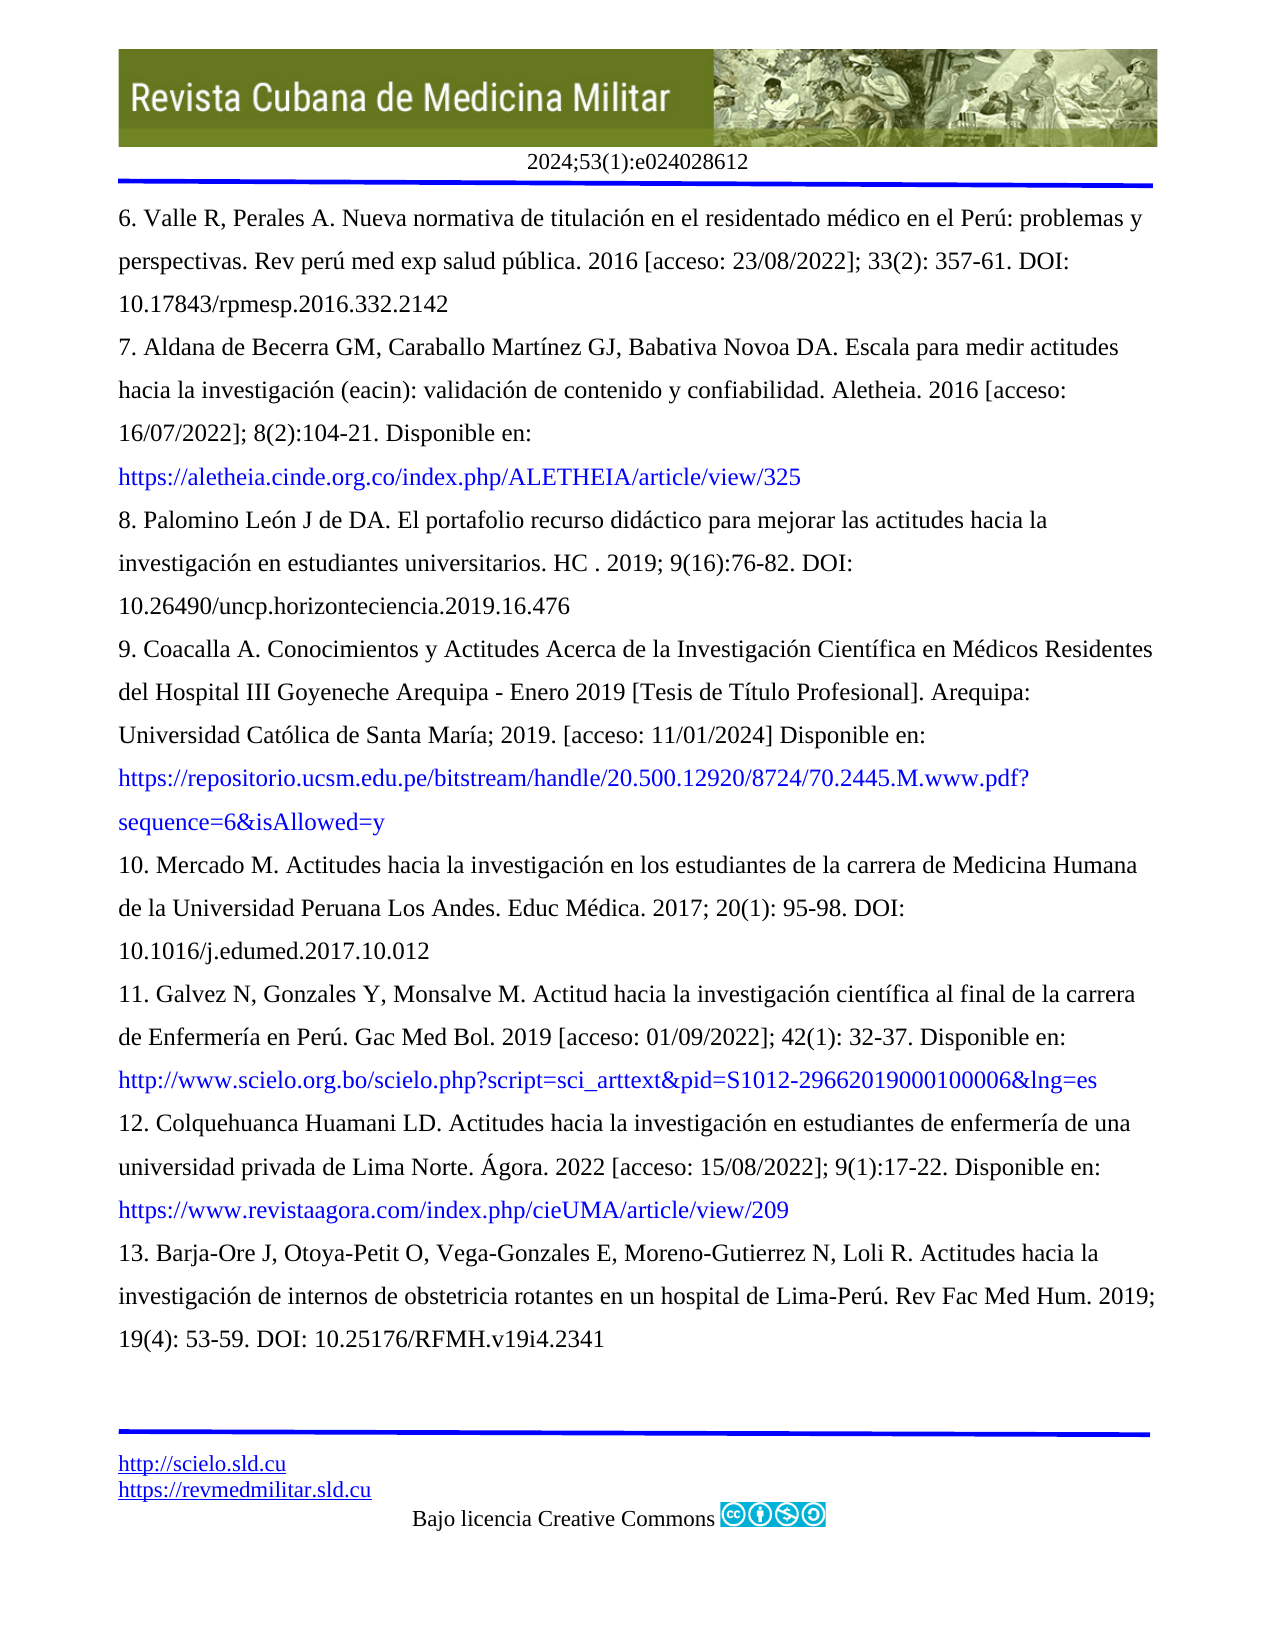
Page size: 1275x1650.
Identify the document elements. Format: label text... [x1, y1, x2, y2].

text 10. Mercado M. Actitudes hacia la investigación en los estudiantes de la carrera de Medicina Humana de la Universidad Peruana Los Andes. Educ Médica. 2017; 20(1): 95-98. DOI: 10.1016/j.edumed.2017.10.012 [118, 850, 1157, 965]
text 13. Barja-Ore J, Otoya-Petit O, Vega-Gonzales E, Moreno-Gutierrez N, Loli R. Actitudes hacia la investigación de internos de obstetricia rotantes en un hospital de Lima-Perú. Rev Fac Med Hum. 2019; 19(4): 53-59. DOI: 10.25176/RFMH.v19i4.2341 [118, 1238, 1157, 1353]
text 8. Palomino León J de DA. El portafolio recurso didáctico para mejorar las actitudes hacia la investigación en estudiantes universitarios. HC . 2019; 9(16):76-82. DOI: 10.26490/uncp.horizonteciencia.2019.16.476 [118, 505, 1157, 620]
text 9. Coacalla A. Conocimientos y Actitudes Acerca de la Investigación Científica en Médicos Residentes del Hospital III Goyeneche Arequipa - Enero 2019 [Tesis de Título Profesional]. Arequipa: Universidad Católica de Santa María; 2019. [acceso: 11/01/2024] Disponible en: https://repositorio.ucsm.edu.pe/bitstream/handle/20.500.12920/8724/70.2445.M.www.pdf?sequence=6&isAllowed=y [118, 634, 1157, 835]
text 12. Colquehuanca Huamani LD. Actitudes hacia la investigación en estudiantes de enfermería de una universidad privada de Lima Norte. Ágora. 2022 [acceso: 15/08/2022]; 9(1):17-22. Disponible en: https://www.revistaagora.com/index.php/cieUMA/article/view/209 [118, 1108, 1157, 1223]
text 7. Aldana de Becerra GM, Caraballo Martínez GJ, Babativa Novoa DA. Escala para medir actitudes hacia la investigación (eacin): validación de contenido y confiabilidad. Aletheia. 2016 [acceso: 16/07/2022]; 8(2):104-21. Disponible en: https://aletheia.cinde.org.co/index.php/ALETHEIA/article/view/325 [118, 332, 1157, 490]
text 6. Valle R, Perales A. Nueva normativa de titulación en el residentado médico en el Perú: problemas y perspectivas. Rev perú med exp salud pública. 2016 [acceso: 23/08/2022]; 33(2): 357-61. DOI: 10.17843/rpmesp.2016.332.2142 [118, 203, 1157, 318]
picture [118, 49, 1158, 147]
text 11. Galvez N, Gonzales Y, Monsalve M. Actitud hacia la investigación científica al final de la carrera de Enfermería en Perú. Gac Med Bol. 2019 [acceso: 01/09/2022]; 42(1): 32-37. Disponible en: http://www.scielo.org.bo/scielo.php?script=sci_arttext&pid=S1012-29662019000100006&lng=es [118, 979, 1157, 1094]
picture [720, 1502, 826, 1527]
